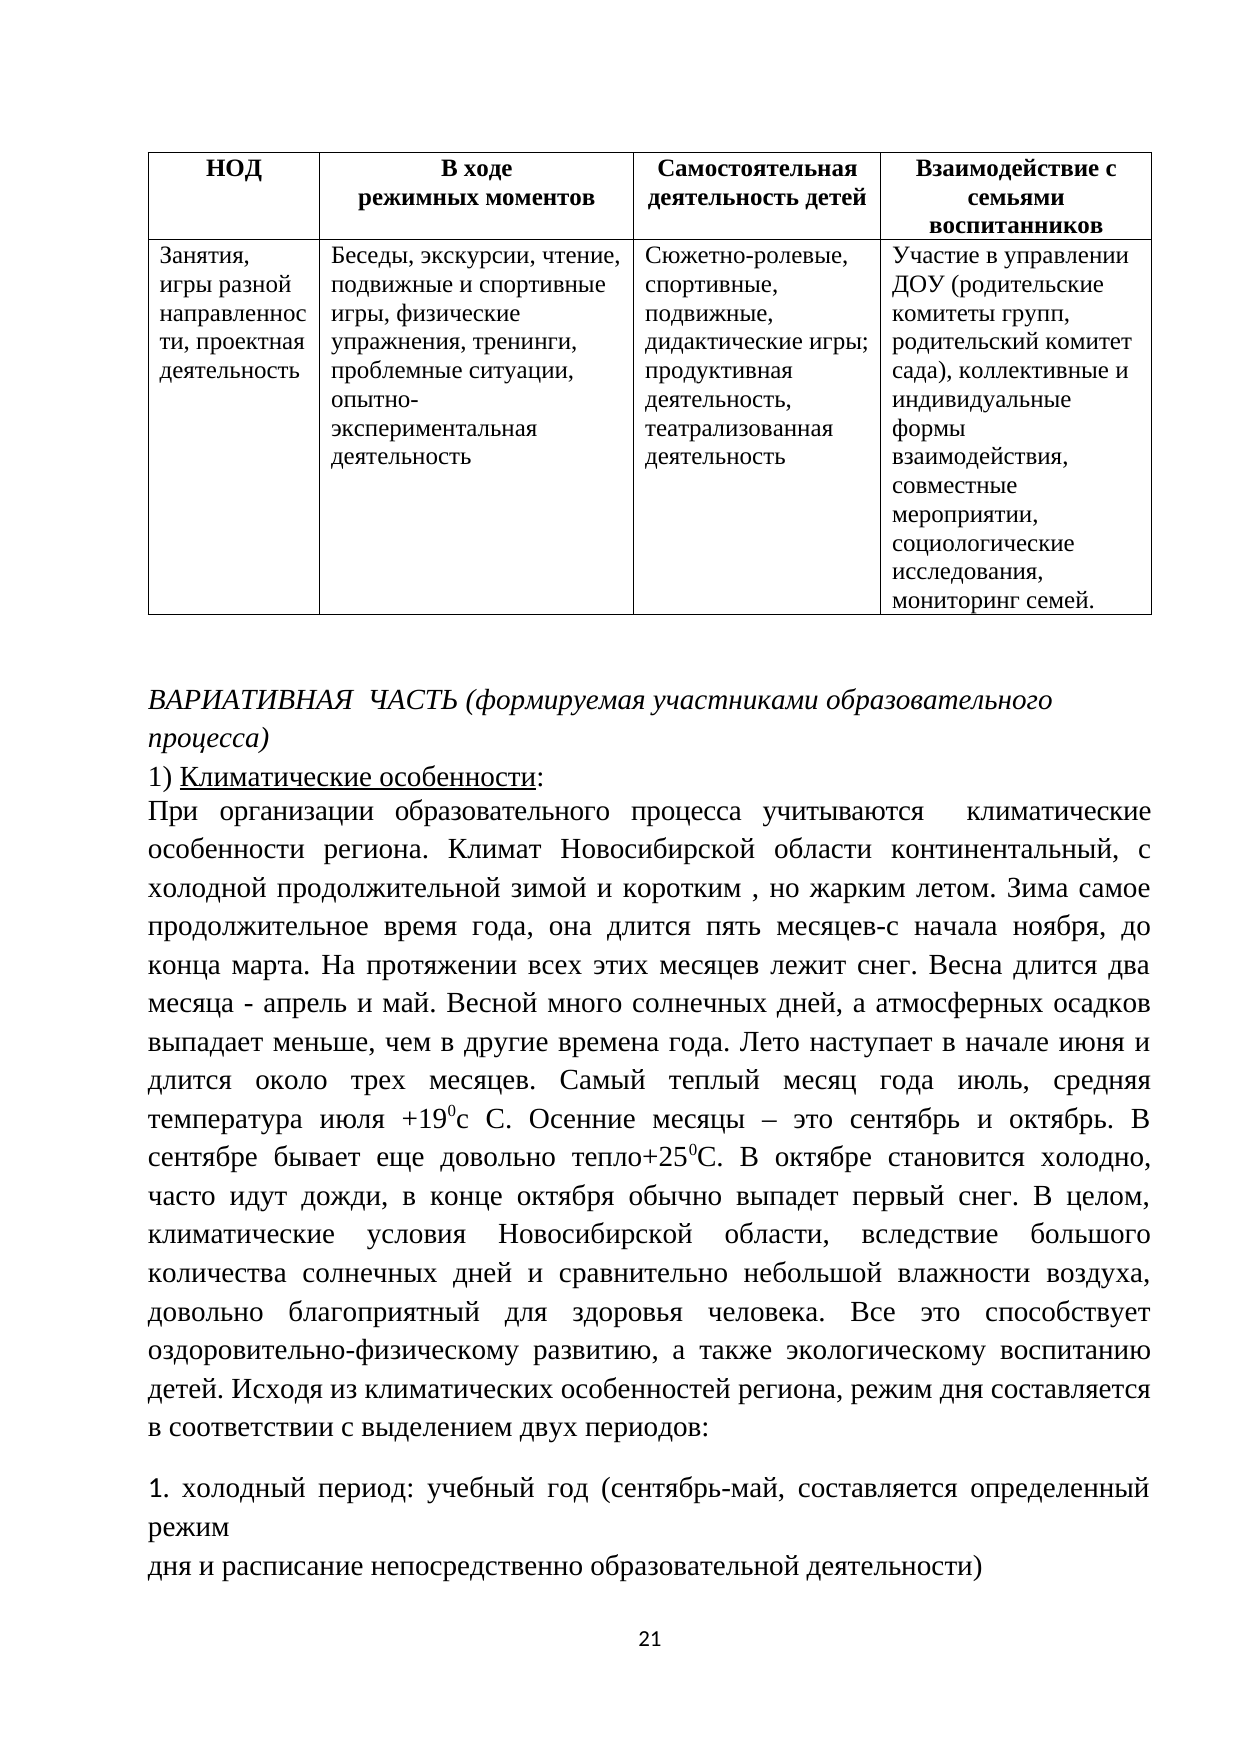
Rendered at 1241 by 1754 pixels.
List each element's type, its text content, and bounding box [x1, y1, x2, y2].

text 1) Климатические особенности: [148, 759, 1152, 793]
text ВАРИАТИВНАЯ ЧАСТЬ (формируемая участниками образовательного процесса) [148, 682, 1152, 754]
table_header В ходе режимных моментов [320, 153, 633, 239]
table_header Взаимодействие с семьями воспитанников [881, 153, 1151, 239]
table_cell Участие в управлении ДОУ (родительские комитеты групп, родительский комитет сада), коллективные и индивидуальные формы взаимодействия, совместные мероприятии, социологические исследования, мониторинг семей. [881, 240, 1151, 614]
table_header Самостоятельная деятельность детей [634, 153, 880, 239]
text 1. холодный период: учебный год (сентябрь-май, составляется определенный режим дня и расписание непосредственно образовательной деятельности) [148, 1469, 1151, 1581]
table_cell Занятия, игры разной направленности, проектная деятельность [149, 240, 319, 614]
table_cell Беседы, экскурсии, чтение, подвижные и спортивные игры, физические упражнения, тренинги, проблемные ситуации, опытно-экспериментальная деятельность [320, 240, 633, 614]
text При организации образовательного процесса учитываются климатические особенности региона. Климат Новосибирской области континентальный, с холодной продолжительной зимой и коротким , но жарким летом. Зима самое продолжительное время года, она длится пять месяцев-с начала ноября, до конца марта. На протяжении всех этих месяцев лежит снег. Весна длится два месяца - апрель и май. Весной много солнечных дней, а атмосферных осадков выпадает меньше, чем в другие времена года. Лето наступает в начале июня и длится около трех месяцев. Самый теплый месяц года июль, средняя температура июля +190с С. Осенние месяцы – это сентябрь и октябрь. В сентябре бывает еще довольно тепло+250С. В октябре становится холодно, часто идут дожди, в конце октября обычно выпадет первый снег. В целом, климатические условия Новосибирской области, вследствие большого количества солнечных дней и сравнительно небольшой влажности воздуха, довольно благоприятный для здоровья человека. Все это способствует оздоровительно-физическому развитию, а также экологическому воспитанию детей. Исходя из климатических особенностей региона, режим дня составляется в соответствии с выделением двух периодов: [148, 793, 1152, 1443]
table_header НОД [149, 153, 319, 239]
table_cell Сюжетно-ролевые, спортивные, подвижные, дидактические игры; продуктивная деятельность, театрализованная деятельность [634, 240, 880, 614]
